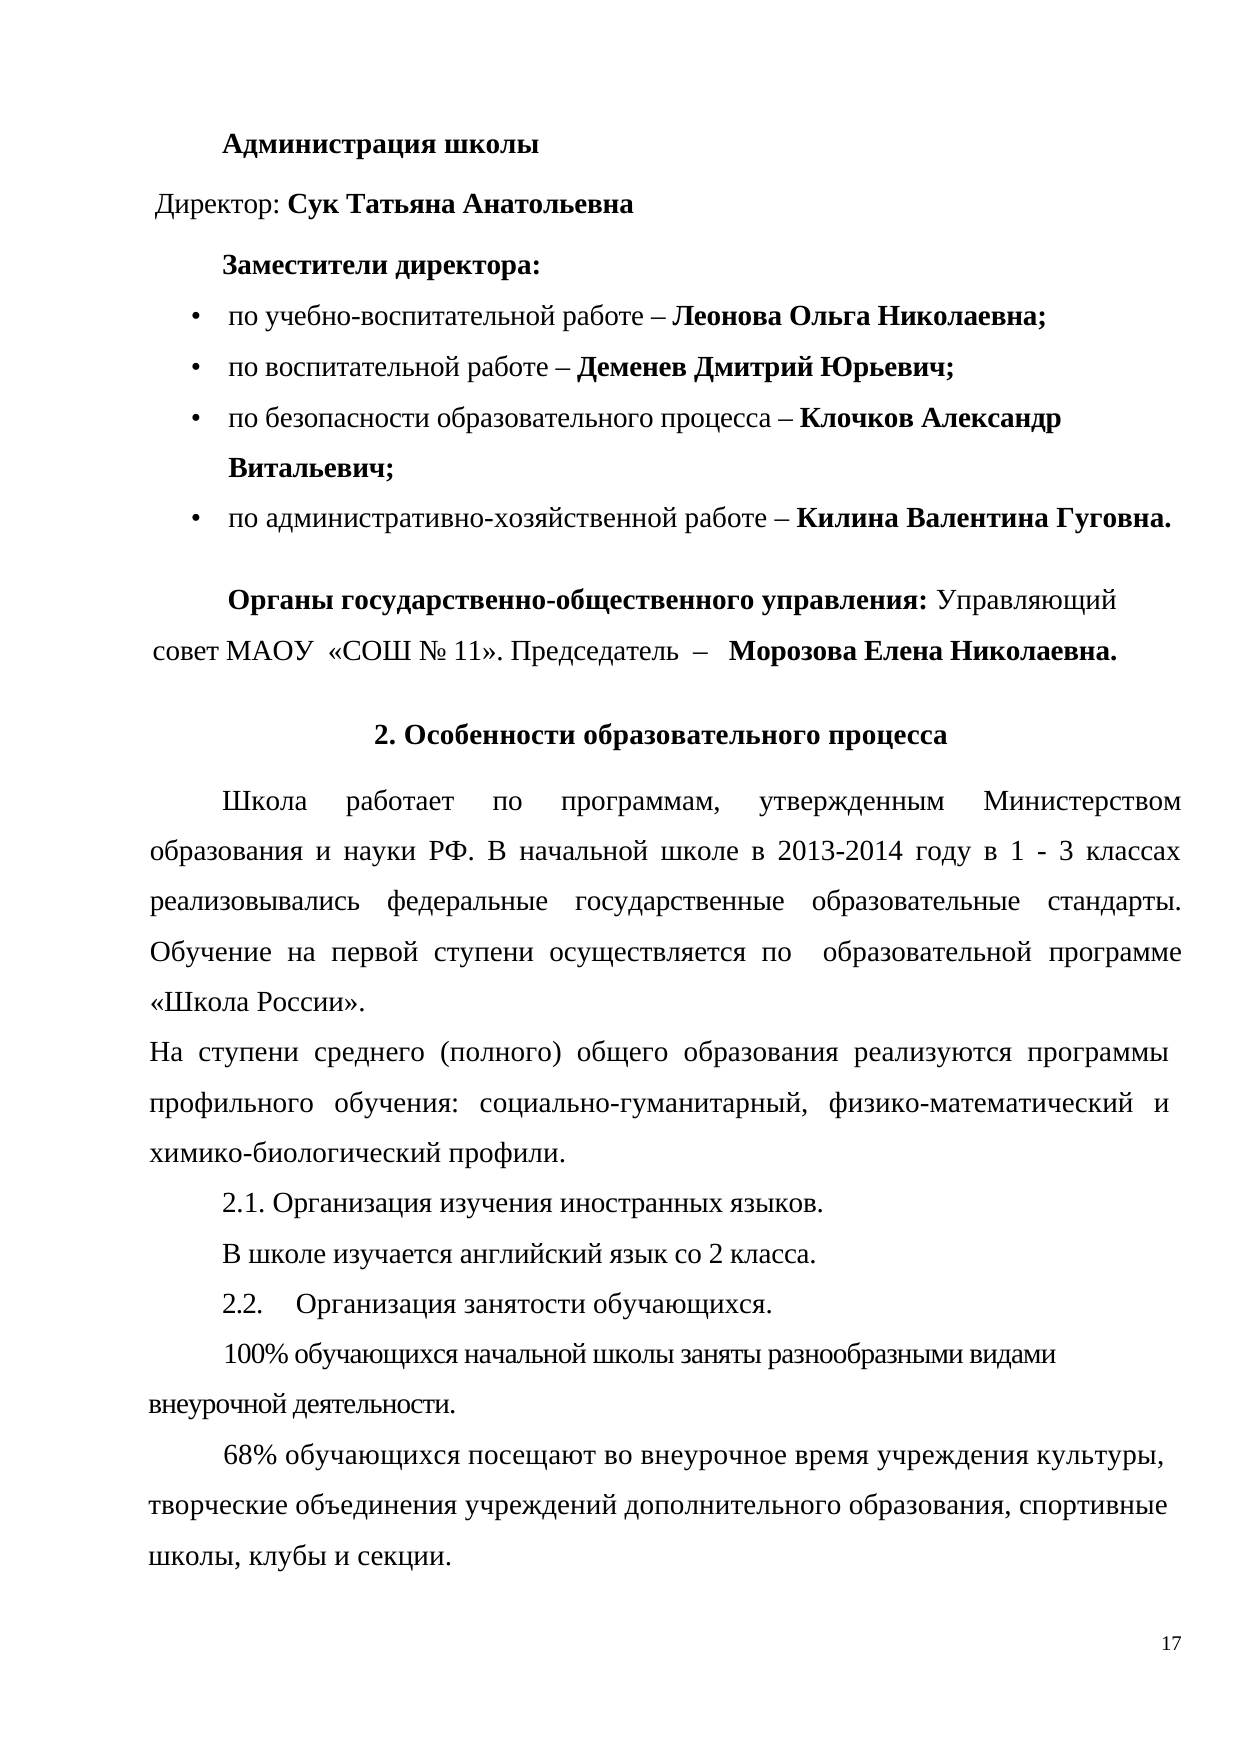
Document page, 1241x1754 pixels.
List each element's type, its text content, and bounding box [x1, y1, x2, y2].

text Директор: Сук Татьяна Анатольевна [154, 186, 879, 221]
text 2.2. Организация занятости обучающихся. [148, 1286, 1171, 1319]
text Заместители директора: [154, 247, 622, 281]
text В школе изучается английский язык со 2 класса. [148, 1236, 1171, 1269]
text 100% обучающихся начальной школы заняты разнообразными видами внеурочной деятельности. [148, 1336, 1182, 1420]
text 68% обучающихся посещают во внеурочное время учреждения культуры, творческие объединения учреждений дополнительного образования, спортивные школы, клубы и секции. [148, 1437, 1182, 1571]
text Администрация школы [154, 126, 622, 160]
text На ступени среднего (полного) общего образования реализуются программы профильного обучения: социально-гуманитарный, физико-математический и химико-биологический профили. [149, 1034, 1171, 1169]
list по учебно-воспитательной работе – Леонова Ольга Николаевна; [191, 298, 1182, 332]
list по административно-хозяйственной работе – Килина Валентина Гуговна. [191, 501, 1182, 534]
text Органы государственно-общественного управления: Управляющий совет МАОУ «СОШ № 11». Председатель – Морозова Елена Николаевна. [152, 582, 1182, 666]
text 2.1. Организация изучения иностранных языков. [208, 1185, 1182, 1219]
text 2. Особенности образовательного процесса [148, 717, 1174, 750]
list по безопасности образовательного процесса – Клочков Александр Витальевич; [191, 400, 1070, 484]
list по воспитательной работе – Деменев Дмитрий Юрьевич; [191, 349, 1126, 383]
text Школа работает по программам, утвержденным Министерством образования и науки РФ. В начальной школе в 2013-2014 году в 1 - 3 классах реализовывались федеральные государственные образовательные стандарты. Обучение на первой ступени осуществляется по образовательной программе «Школа России». [149, 783, 1182, 1018]
